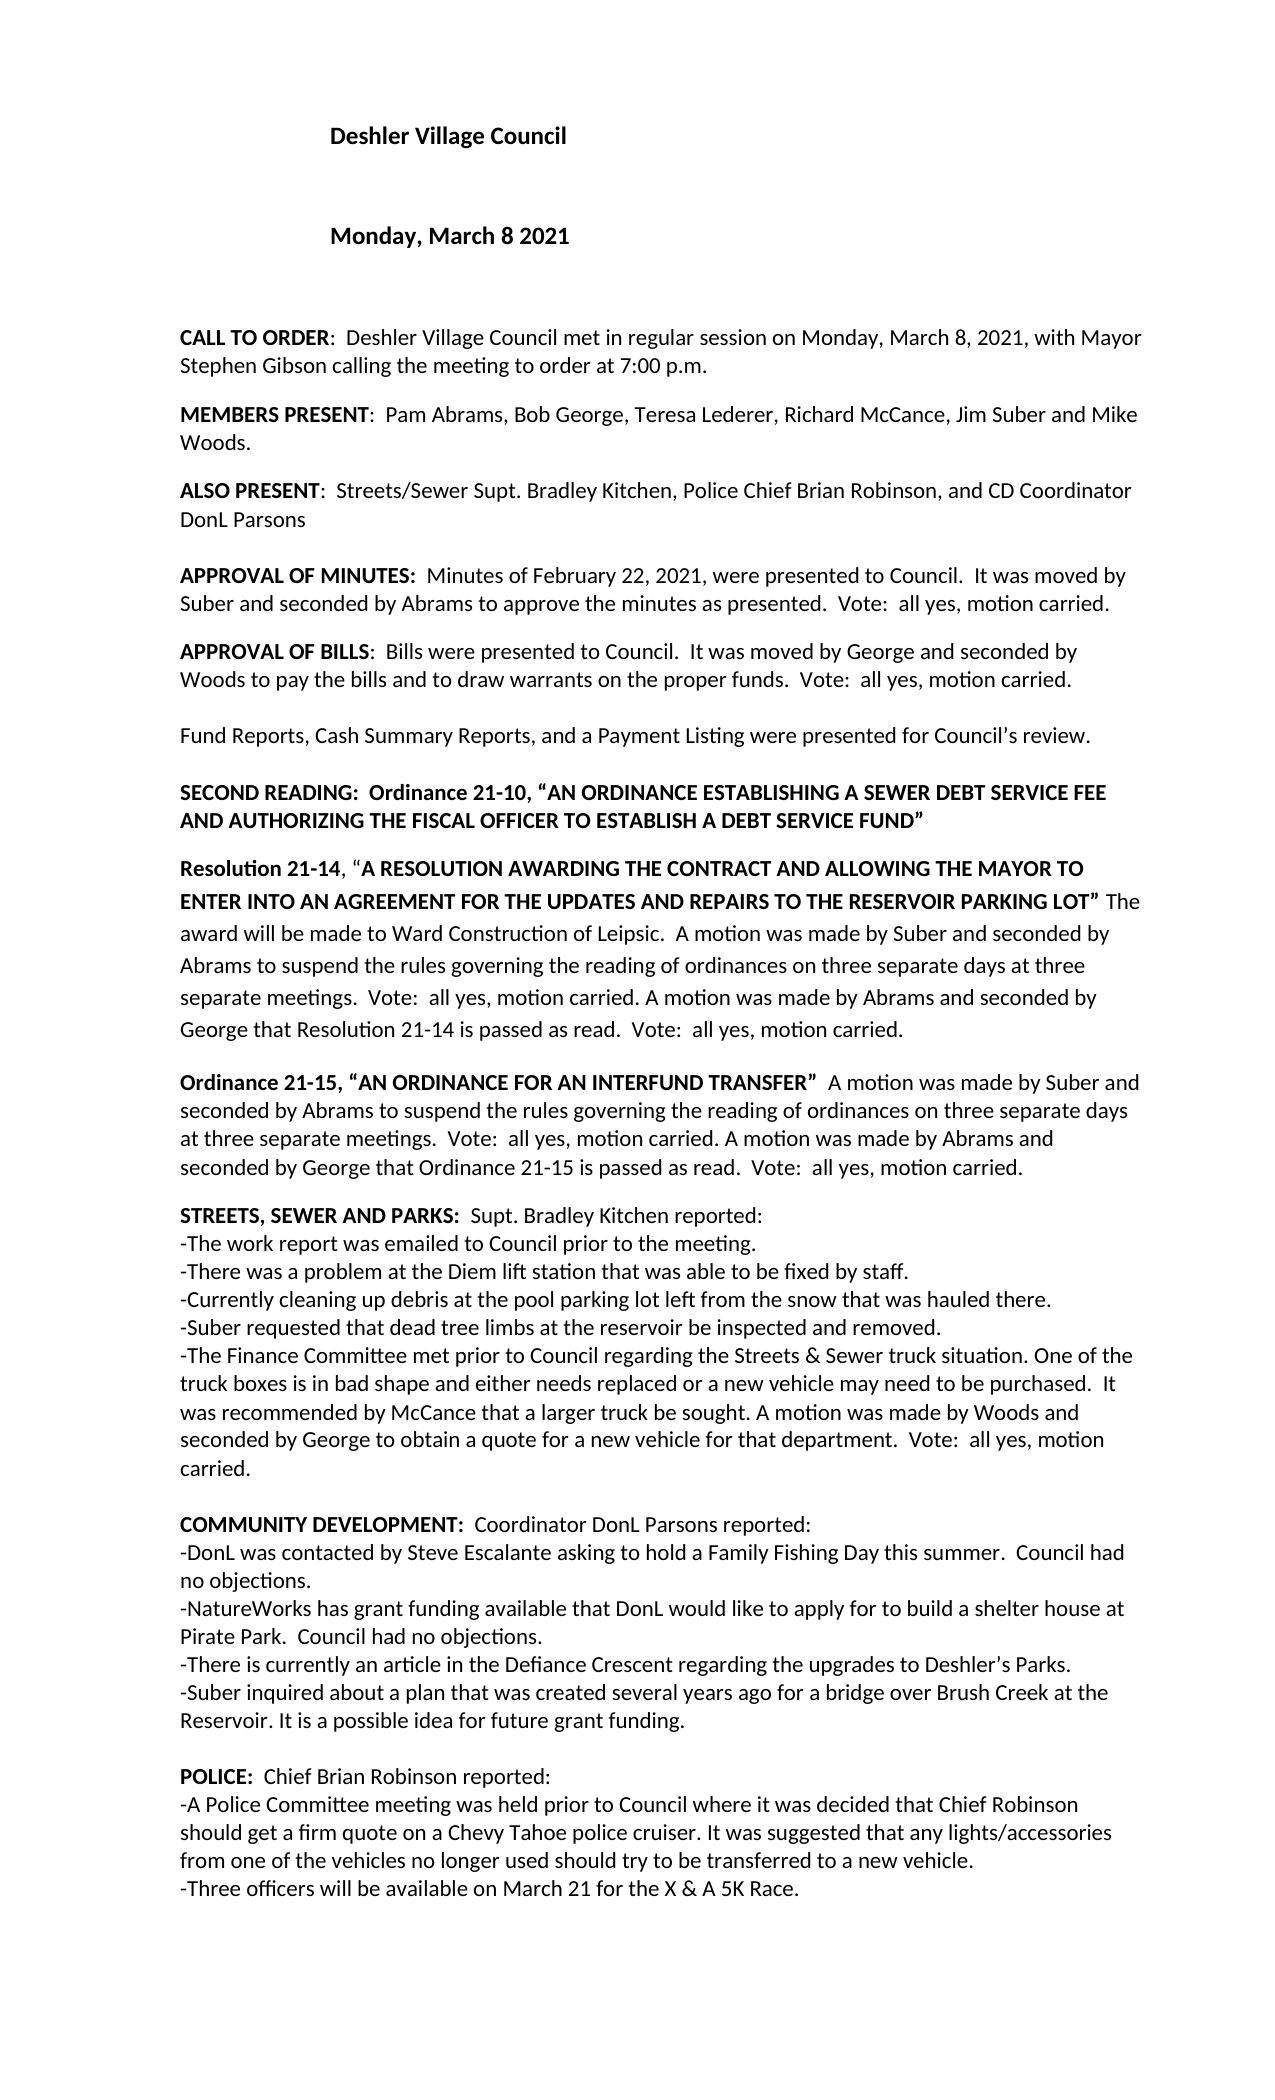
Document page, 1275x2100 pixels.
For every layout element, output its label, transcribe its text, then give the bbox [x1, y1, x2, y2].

text COMMUNITY DEVELOPMENT: Coordinator DonL Parsons reported: [180, 1510, 1147, 1538]
text Deshler Village Council [180, 120, 1147, 151]
text Ordinance 21-15, “AN ORDINANCE FOR AN INTERFUND TRANSFER” A motion was made by Suber and seconded by Abrams to suspend the rules governing the reading of ordinances on three separate days at three separate meetings. Vote: all yes, motion carried. A motion was made by Abrams and seconded by George that Ordinance 21-15 is passed as read. Vote: all yes, motion carried. [180, 1068, 1147, 1181]
text APPROVAL OF BILLS: Bills were presented to Council. It was moved by George and seconded by Woods to pay the bills and to draw warrants on the proper funds. Vote: all yes, motion carried. [180, 638, 1147, 694]
text -DonL was contacted by Steve Escalante asking to hold a Family Fishing Day this summer. Council had no objections. [180, 1538, 1147, 1594]
text MEMBERS PRESENT: Pam Abrams, Bob George, Teresa Lederer, Richard McCance, Jim Suber and Mike Woods. [180, 400, 1147, 456]
text POLICE: Chief Brian Robinson reported: [180, 1762, 1147, 1790]
text -NatureWorks has grant funding available that DonL would like to apply for to build a shelter house at Pirate Park. Council had no objections. [180, 1594, 1147, 1650]
text Fund Reports, Cash Summary Reports, and a Payment Listing were presented for Council’s review. [180, 722, 1147, 750]
text -There was a problem at the Diem lift station that was able to be fixed by staff. [180, 1257, 1147, 1286]
text ALSO PRESENT: Streets/Sewer Supt. Bradley Kitchen, Police Chief Brian Robinson, and CD Coordinator DonL Parsons [180, 477, 1147, 533]
text -The Finance Committee met prior to Council regarding the Streets & Sewer truck situation. One of the truck boxes is in bad shape and either needs replaced or a new vehicle may need to be purchased. It was recommended by McCance that a larger truck be sought. A motion was made by Woods and seconded by George to obtain a quote for a new vehicle for that department. Vote: all yes, motion carried. [180, 1342, 1147, 1482]
text -There is currently an article in the Defiance Crescent regarding the upgrades to Deshler’s Parks. [180, 1650, 1147, 1678]
text -Suber inquired about a plan that was created several years ago for a bridge over Brush Creek at the Reservoir. It is a possible idea for future grant funding. [180, 1678, 1147, 1734]
text -A Police Committee meeting was held prior to Council where it was decided that Chief Robinson should get a firm quote on a Chevy Tahoe police cruiser. It was suggested that any lights/accessories from one of the vehicles no longer used should try to be transferred to a new vehicle. [180, 1790, 1147, 1874]
text -The work report was emailed to Council prior to the meeting. [180, 1229, 1147, 1257]
text STREETS, SEWER AND PARKS: Supt. Bradley Kitchen reported: [180, 1201, 1147, 1229]
text CALL TO ORDER: Deshler Village Council met in regular session on Monday, March 8, 2021, with Mayor Stephen Gibson calling the meeting to order at 7:00 p.m. [180, 323, 1147, 379]
text SECOND READING: Ordinance 21-10, “AN ORDINANCE ESTABLISHING A SEWER DEBT SERVICE FEE AND AUTHORIZING THE FISCAL OFFICER TO ESTABLISH A DEBT SERVICE FUND” [180, 778, 1147, 834]
text Resolution 21-14, “A RESOLUTION AWARDING THE CONTRACT AND ALLOWING THE MAYOR TO ENTER INTO AN AGREEMENT FOR THE UPDATES AND REPAIRS TO THE RESERVOIR PARKING LOT” The award will be made to Ward Construction of Leipsic. A motion was made by Suber and seconded by Abrams to suspend the rules governing the reading of ordinances on three separate days at three separate meetings. Vote: all yes, motion carried. A motion was made by Abrams and seconded by George that Resolution 21-14 is passed as read. Vote: all yes, motion carried. [180, 854, 1147, 1043]
text -Suber requested that dead tree limbs at the reservoir be inspected and removed. [180, 1313, 1147, 1342]
text -Three officers will be available on March 21 for the X & A 5K Race. [180, 1874, 1147, 1902]
text -Currently cleaning up debris at the pool parking lot left from the snow that was hauled there. [180, 1286, 1147, 1313]
text Monday, March 8 2021 [255, 220, 1147, 251]
text APPROVAL OF MINUTES: Minutes of February 22, 2021, were presented to Council. It was moved by Suber and seconded by Abrams to approve the minutes as presented. Vote: all yes, motion carried. [180, 561, 1147, 617]
